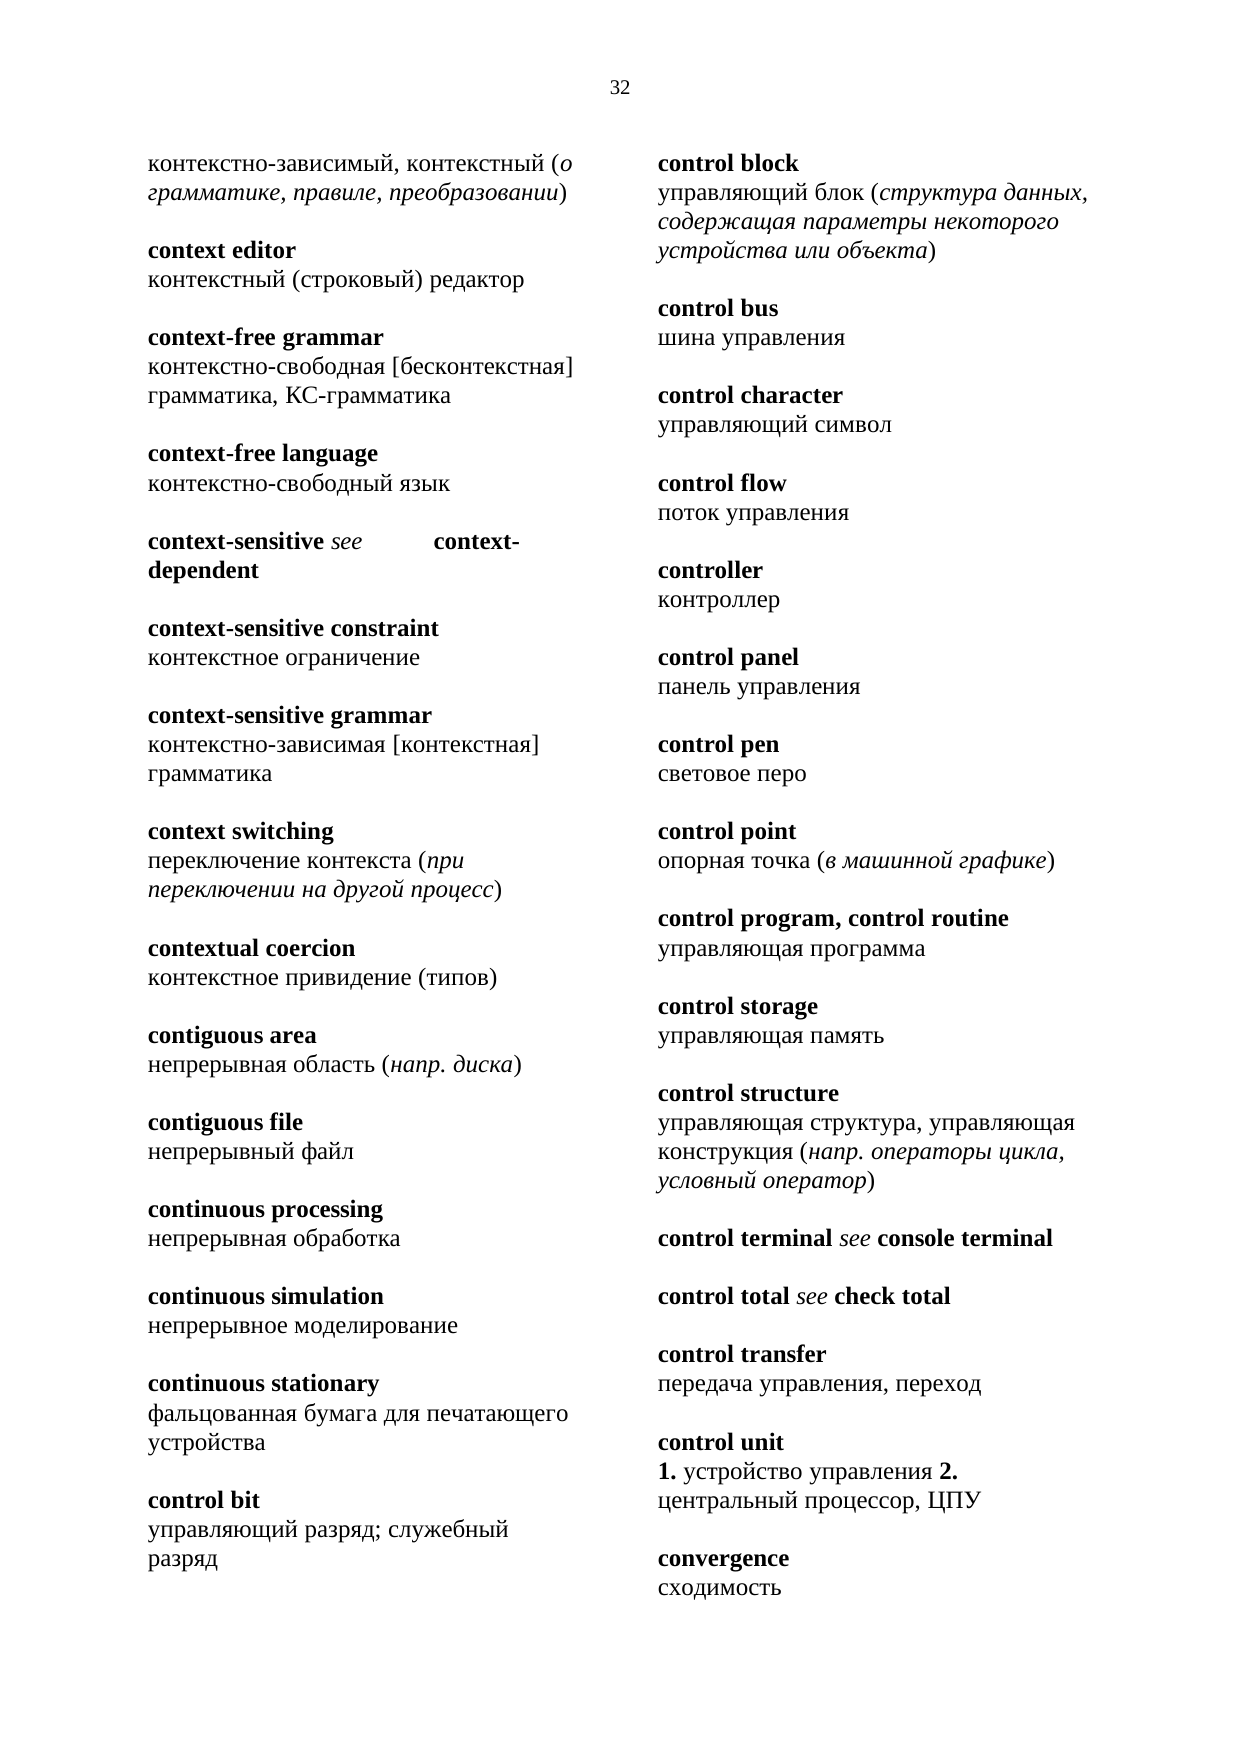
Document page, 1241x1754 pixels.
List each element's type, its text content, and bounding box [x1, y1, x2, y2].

text control block [658, 148, 1092, 177]
text context-sensitive see context-dependent [148, 526, 583, 584]
text control structure [658, 1078, 1092, 1107]
text непрерывная область (напр. диска) [148, 1049, 583, 1078]
text световое перо [658, 758, 1092, 787]
text control transfer [658, 1339, 1092, 1368]
text context switching [148, 816, 583, 845]
text управляющий символ [658, 409, 1092, 438]
text context-sensitive constraint [148, 613, 583, 642]
text сходимость [658, 1572, 1092, 1601]
text continuous processing [148, 1194, 583, 1223]
text опорная точка (в машинной графике) [658, 845, 1092, 874]
text control terminal see console terminal [658, 1223, 1092, 1252]
text контекстное ограничение [148, 642, 583, 671]
text continuous simulation [148, 1281, 583, 1310]
text шина управления [658, 322, 1092, 351]
text контекстно-зависимый, контекстный (о грамматике, правиле, преобразовании) [148, 148, 583, 206]
text контекстно-свободная [бесконтекстная] грамматика, КС-грамматика [148, 351, 583, 409]
text контроллер [658, 584, 1092, 613]
text 1. устройство управления 2. центральный процессор, ЦПУ [658, 1456, 1092, 1514]
text control point [658, 816, 1092, 845]
text контекстно-свободный язык [148, 467, 583, 496]
text control character [658, 380, 1092, 409]
text control pen [658, 729, 1092, 758]
text control flow [658, 467, 1092, 496]
text control bus [658, 293, 1092, 322]
text непрерывная обработка [148, 1223, 583, 1252]
text управляющий блок (структура данных, содержащая параметры некоторого устройства или объекта) [658, 177, 1092, 264]
text передача управления, переход [658, 1368, 1092, 1397]
text поток управления [658, 496, 1092, 526]
text control bit [148, 1484, 583, 1514]
text фальцованная бумага для печатающего устройства [148, 1397, 583, 1456]
text context editor [148, 235, 583, 264]
text convergence [658, 1543, 1092, 1572]
text contextual coercion [148, 932, 583, 961]
text непрерывное моделирование [148, 1310, 583, 1339]
text context-free grammar [148, 322, 583, 351]
text контекстно-зависимая [контекстная] грамматика [148, 729, 583, 787]
text controller [658, 554, 1092, 584]
text control unit [658, 1426, 1092, 1456]
text contiguous area [148, 1019, 583, 1049]
text непрерывный файл [148, 1136, 583, 1165]
text context-sensitive grammar [148, 700, 583, 729]
text переключение контекста (при переключении на другой процесс) [148, 845, 583, 903]
text control storage [658, 991, 1092, 1019]
text contiguous file [148, 1107, 583, 1136]
text control total see check total [658, 1281, 1092, 1310]
text управляющая структура, управляющая конструкция (напр. операторы цикла, условный оператор) [658, 1107, 1092, 1194]
text control panel [658, 642, 1092, 671]
text continuous stationary [148, 1368, 583, 1397]
text управляющий разряд; служебный разряд [148, 1514, 583, 1572]
text управляющая программа [658, 932, 1092, 961]
text панель управления [658, 671, 1092, 700]
text управляющая память [658, 1019, 1092, 1049]
text control program, control routine [658, 903, 1092, 932]
text context-free language [148, 438, 583, 467]
text контекстный (строковый) редактор [148, 264, 583, 293]
text контекстное привидение (типов) [148, 961, 583, 991]
